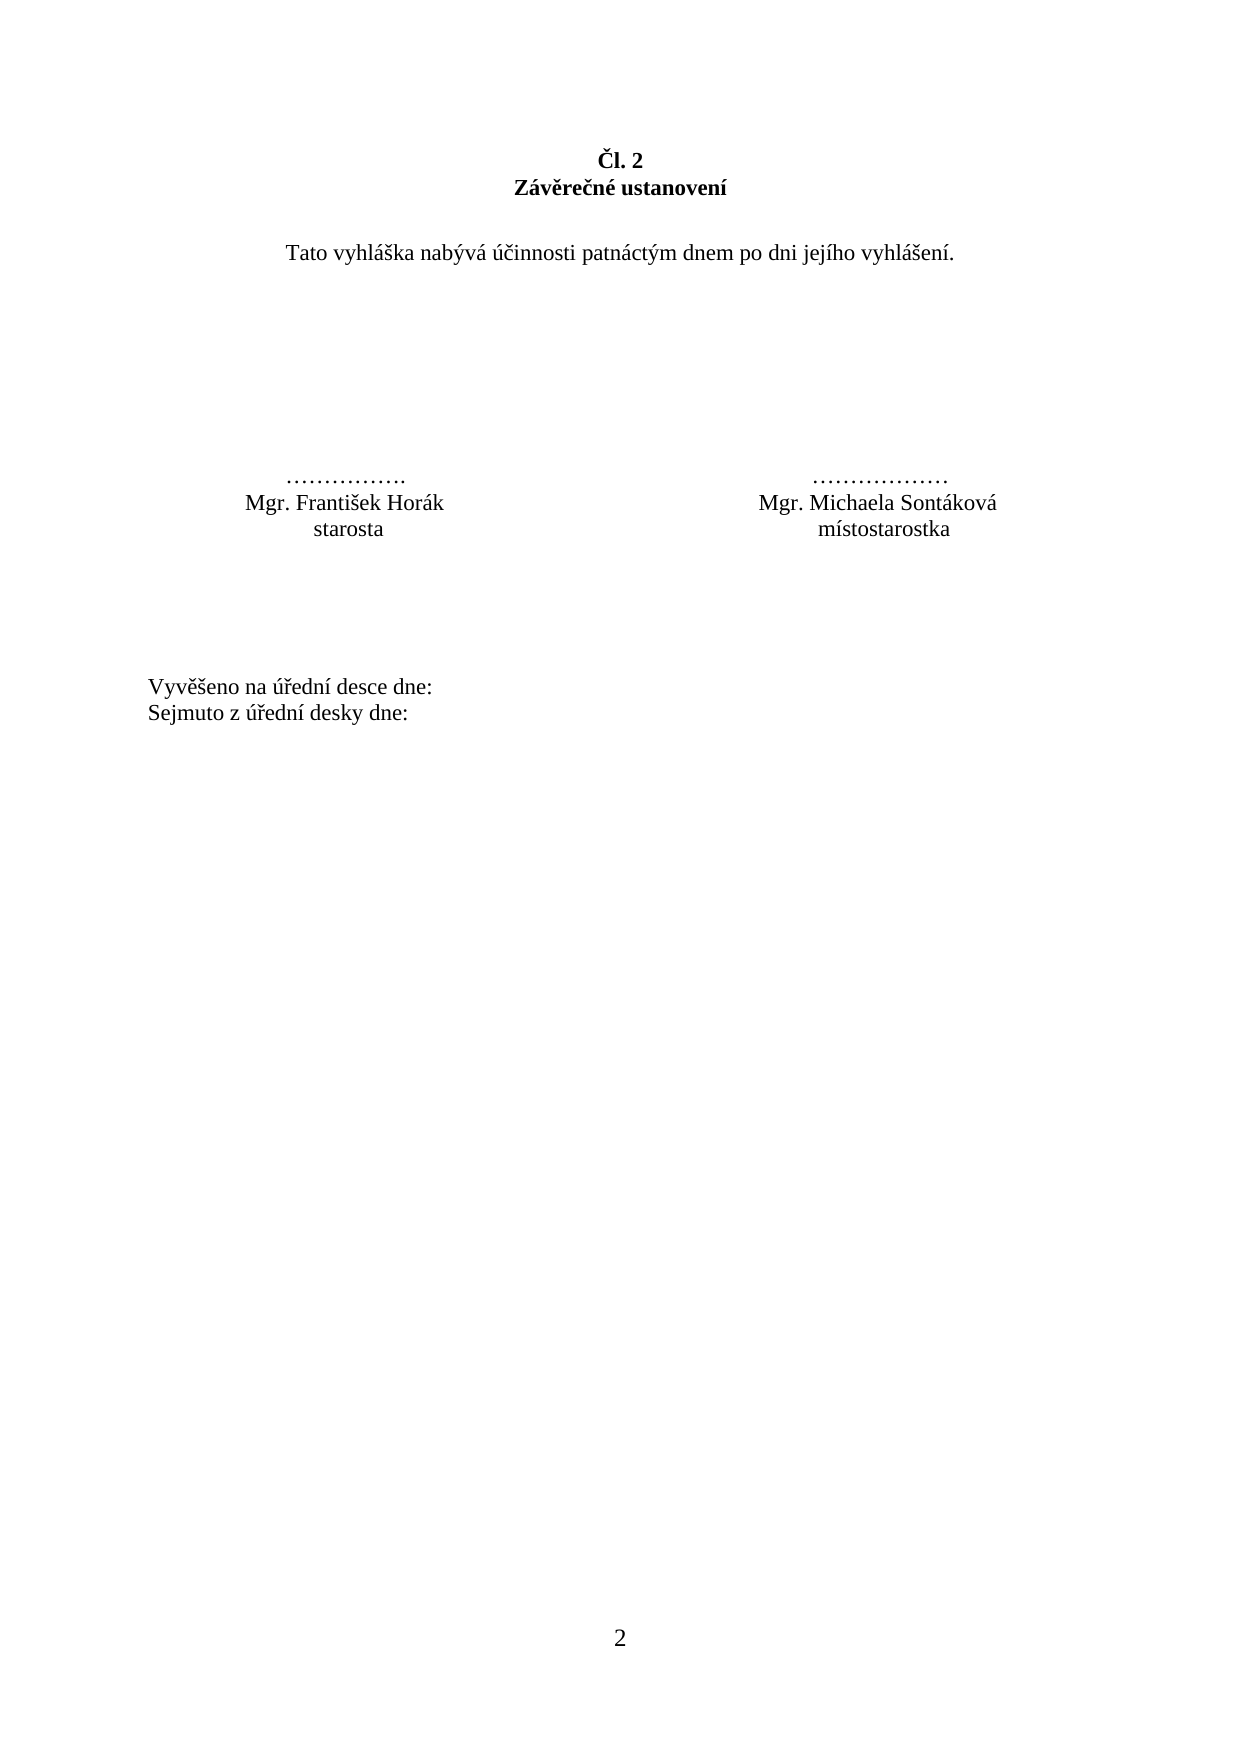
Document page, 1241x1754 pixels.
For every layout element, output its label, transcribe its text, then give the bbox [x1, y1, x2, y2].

subtitle Závěrečné ustanovení [148, 174, 1093, 200]
subtitle Čl. 2 [148, 148, 1093, 174]
text Sejmuto z úřední desky dne: [148, 699, 1093, 726]
text Mgr. František Horák Mgr. Michaela Sontáková [148, 488, 1093, 515]
text ……………. ……………… [148, 462, 1093, 488]
text starosta místostarostka [148, 515, 1093, 541]
text Tato vyhláška nabývá účinnosti patnáctým dnem po dni jejího vyhlášení. [148, 239, 1093, 266]
text Vyvěšeno na úřední desce dne: [148, 673, 1093, 699]
